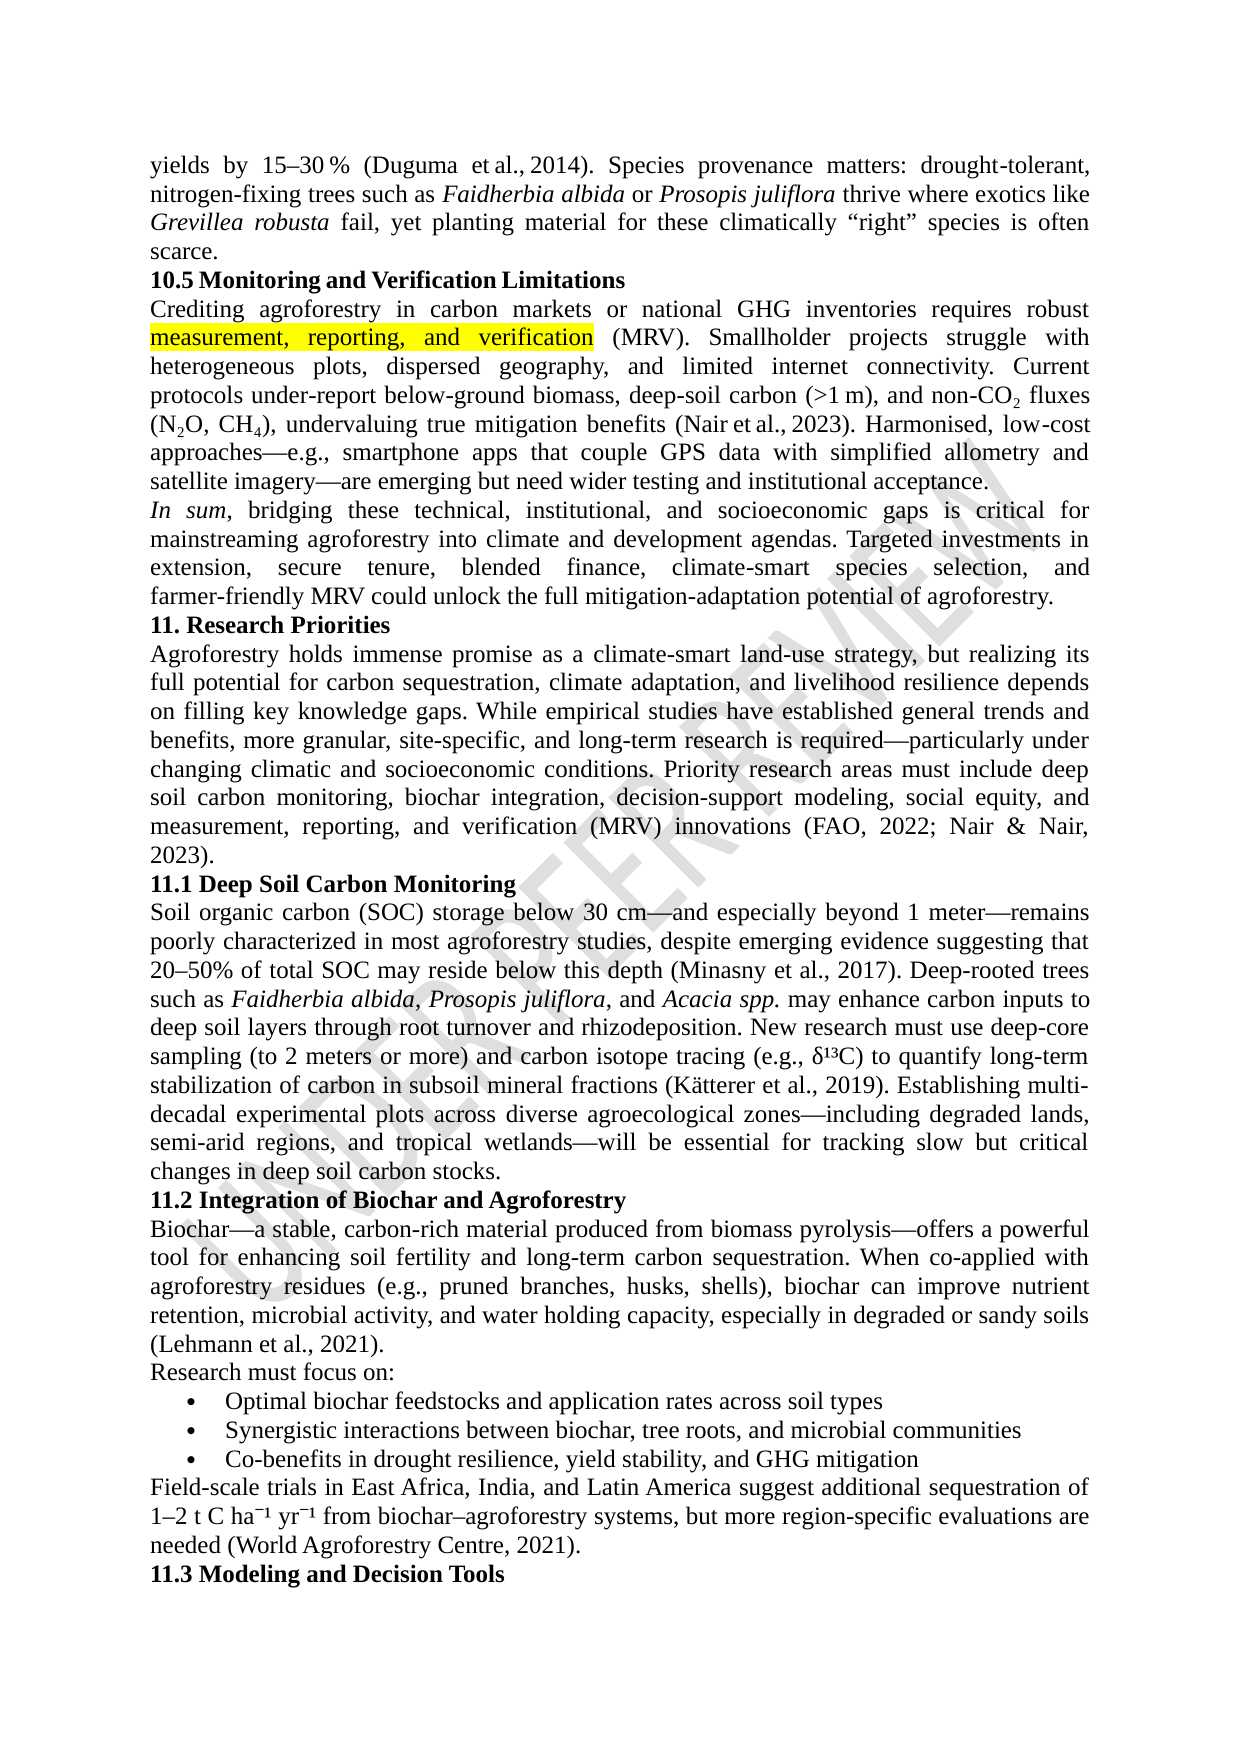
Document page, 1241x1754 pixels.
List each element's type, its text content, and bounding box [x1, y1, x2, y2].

text Research must focus on: [150, 1357, 1090, 1386]
text 11.2 Integration of Biochar and Agroforestry [150, 1185, 1090, 1214]
text 11. Research Priorities [150, 610, 1090, 639]
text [150, 150, 1090, 265]
text Biochar—a stable, carbon-rich material produced from biomass pyrolysis—offers a powerful tool for enhancing soil fertility and long-term carbon sequestration. When co-applied with agroforestry residues (e.g., pruned branches, husks, shells), biochar can improve nutrient retention, microbial activity, and water holding capacity, especially in degraded or sandy soils (Lehmann et al., 2021). [150, 1214, 1090, 1357]
text 11.1 Deep Soil Carbon Monitoring [150, 869, 1090, 897]
text In sum, bridging these technical, institutional, and socioeconomic gaps is critical for mainstreaming agroforestry into climate and development agendas. Targeted investments in extension, secure tenure, blended finance, climate-smart species selection, and farmer-friendly MRV could unlock the full mitigation-adaptation potential of agroforestry. [150, 495, 1090, 610]
list Co-benefits in drought resilience, yield stability, and GHG mitigation [187, 1444, 1090, 1472]
text 10.5 Monitoring and Verification Limitations [150, 265, 1090, 294]
list Synergistic interactions between biochar, tree roots, and microbial communities [187, 1415, 1090, 1444]
text Field-scale trials in East Africa, India, and Latin America suggest additional sequestration of 1–2 t C ha⁻¹ yr⁻¹ from biochar–agroforestry systems, but more region-specific evaluations are needed (World Agroforestry Centre, 2021). [150, 1472, 1090, 1559]
text Agroforestry holds immense promise as a climate-smart land-use strategy, but realizing its full potential for carbon sequestration, climate adaptation, and livelihood resilience depends on filling key knowledge gaps. While empirical studies have established general trends and benefits, more granular, site-specific, and long-term research is required—particularly under changing climatic and socioeconomic conditions. Priority research areas must include deep soil carbon monitoring, biochar integration, decision-support modeling, social equity, and measurement, reporting, and verification (MRV) innovations (FAO, 2022; Nair & Nair, 2023). [150, 639, 1090, 869]
list Optimal biochar feedstocks and application rates across soil types [187, 1386, 1090, 1415]
text Crediting agroforestry in carbon markets or national GHG inventories requires robust measurement, reporting, and verification (MRV). Smallholder projects struggle with heterogeneous plots, dispersed geography, and limited internet connectivity. Current protocols under-report below-ground biomass, deep-soil carbon (>1 m), and non-CO₂ fluxes (N₂O, CH₄), undervaluing true mitigation benefits (Nair et al., 2023). Harmonised, low-cost approaches—e.g., smartphone apps that couple GPS data with simplified allometry and satellite imagery—are emerging but need wider testing and institutional acceptance. [150, 294, 1090, 495]
text Soil organic carbon (SOC) storage below 30 cm—and especially beyond 1 meter—remains poorly characterized in most agroforestry studies, despite emerging evidence suggesting that 20–50% of total SOC may reside below this depth (Minasny et al., 2017). Deep-rooted trees such as Faidherbia albida, Prosopis juliflora, and Acacia spp. may enhance carbon inputs to deep soil layers through root turnover and rhizodeposition. New research must use deep-core sampling (to 2 meters or more) and carbon isotope tracing (e.g., δ¹³C) to quantify long-term stabilization of carbon in subsoil mineral fractions (Kätterer et al., 2019). Establishing multi-decadal experimental plots across diverse agroecological zones—including degraded lands, semi-arid regions, and tropical wetlands—will be essential for tracking slow but critical changes in deep soil carbon stocks. [150, 897, 1090, 1185]
text 11.3 Modeling and Decision Tools [150, 1559, 1090, 1587]
